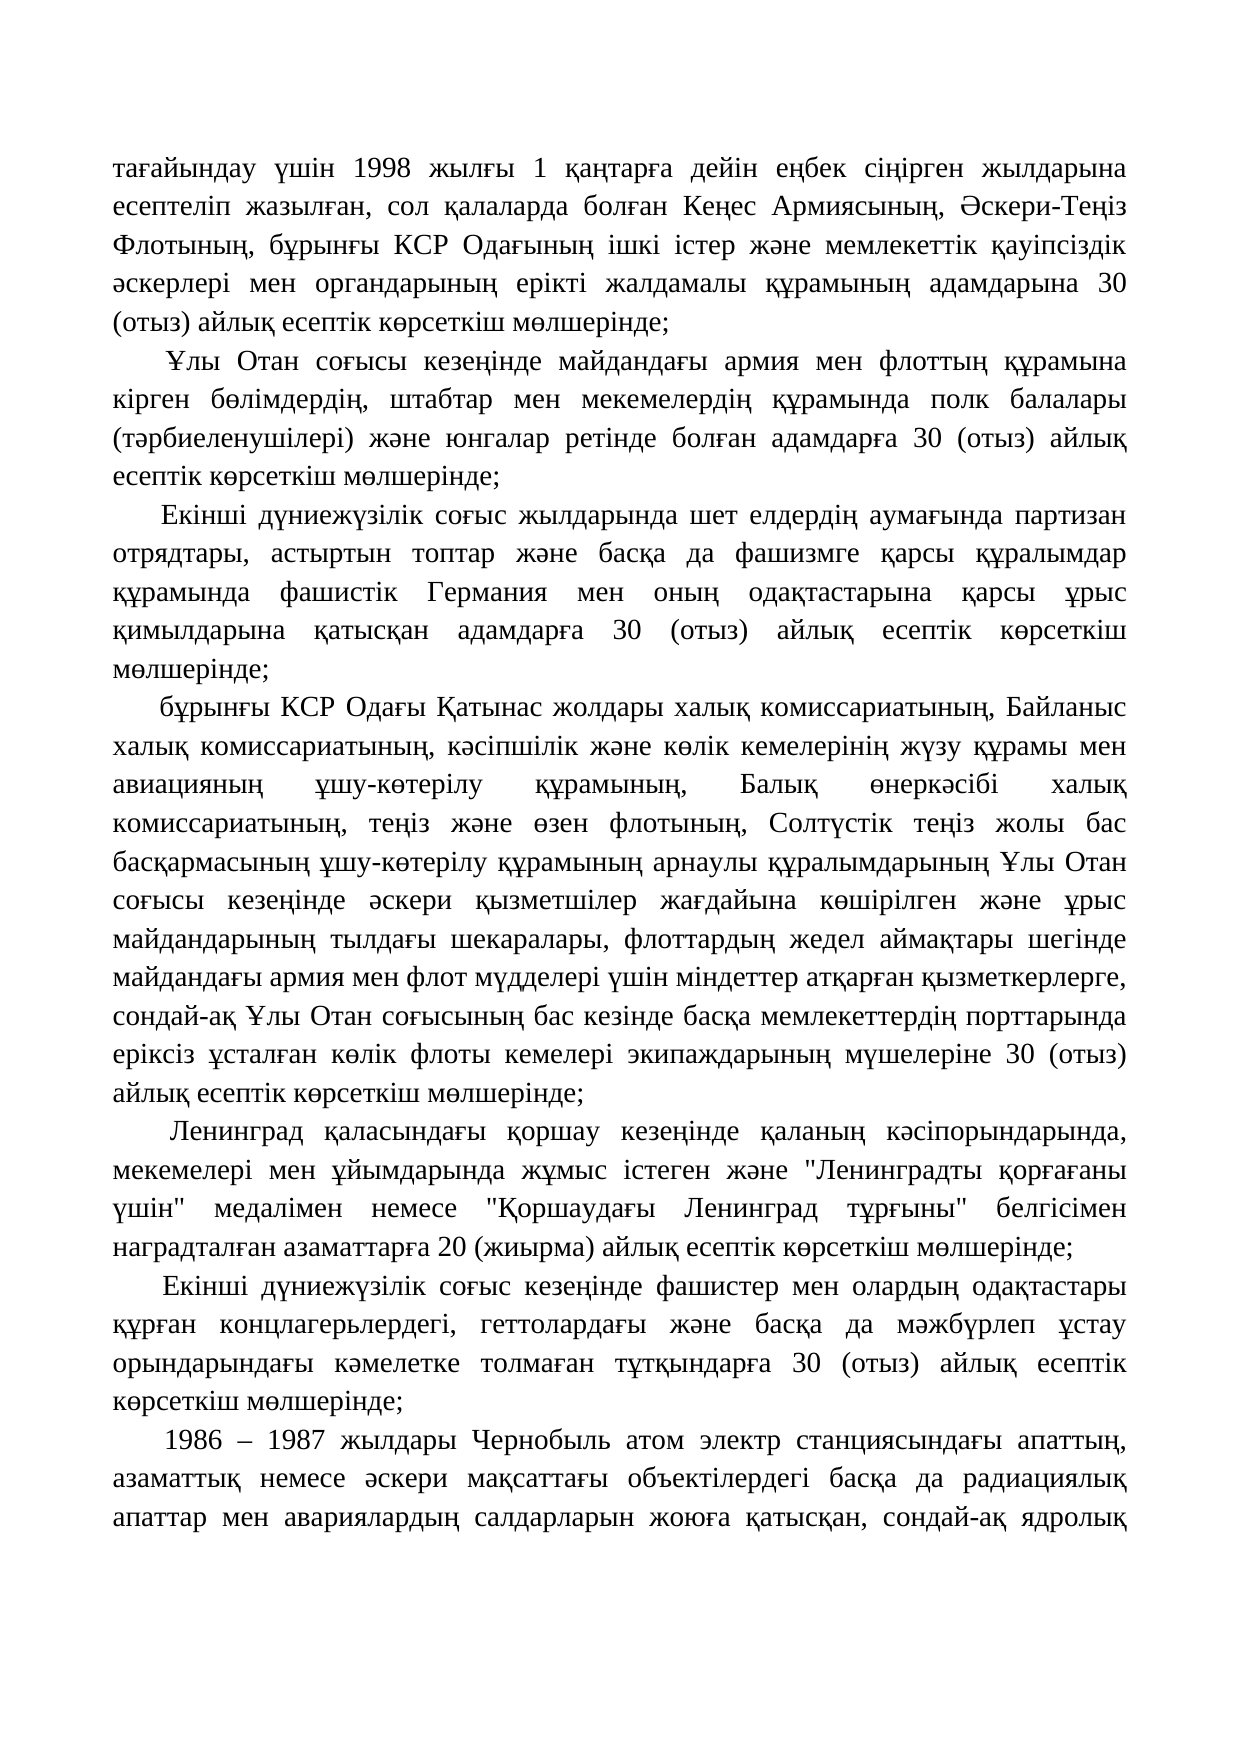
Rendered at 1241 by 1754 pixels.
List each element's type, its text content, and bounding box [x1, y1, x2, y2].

text Екiншi дүниежүзiлiк соғыс жылдарында шет елдердiң аумағында партизан отрядтары, астыртын топтар және басқа да фашизмге қарсы құралымдар құрамында фашистiк Германия мен оның одақтастарына қарсы ұрыс қимылдарына қатысқан адамдарға 30 (отыз) айлық есептік көрсеткіш мөлшерінде; [112, 497, 1128, 684]
text Ұлы Отан соғысы кезеңінде майдандағы армия мен флоттың құрамына кiрген бөлiмдердiң, штабтар мен мекемелердiң құрамында полк балалары (тәрбиеленушiлерi) және юнгалар ретiнде болған адамдарға 30 (отыз) айлық есептік көрсеткіш мөлшерінде; [112, 343, 1128, 492]
text бұрынғы КСР Одағы Қатынас жолдары халық комиссариатының, Байланыс халық комиссариатының, кәсiпшiлiк және көлiк кемелерiнiң жүзу құрамы мен авиацияның ұшу-көтерілу құрамының, Балық өнеркәсiбi халық комиссариатының, теңiз және өзен флотының, Солтүстiк теңiз жолы бас басқармасының ұшу-көтерілу құрамының арнаулы құралымдарының Ұлы Отан соғысы кезеңінде әскери қызметшiлер жағдайына көшiрiлген және ұрыс майдандарының тылдағы шекаралары, флоттардың жедел аймақтары шегiнде майдандағы армия мен флот мүдделерi үшін мiндеттер атқарған қызметкерлерге, сондай-ақ Ұлы Отан соғысының бас кезiнде басқа мемлекеттердiң порттарында еріксіз ұсталған көлiк флоты кемелерi экипаждарының мүшелерiне 30 (отыз) айлық есептік көрсеткіш мөлшерінде; [112, 689, 1128, 1108]
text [112, 1422, 1128, 1532]
text Екiншi дүниежүзiлiк соғыс кезеңiнде фашистер мен олардың одақтастары құрған концлагерьлердегі, геттолардағы және басқа да мәжбүрлеп ұстау орындарындағы кәмелетке толмаған тұтқындарға 30 (отыз) айлық есептік көрсеткіш мөлшерінде; [112, 1268, 1128, 1417]
text Ленинград қаласындағы қоршау кезеңінде қаланың кәсiпорындарында, мекемелерi мен ұйымдарында жұмыс iстеген және "Ленинградты қорғағаны үшiн" медалiмен немесе "Қоршаудағы Ленинград тұрғыны" белгiсiмен наградталған азаматтарға 20 (жиырма) айлық есептік көрсеткіш мөлшерінде; [112, 1113, 1128, 1263]
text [112, 150, 1128, 338]
